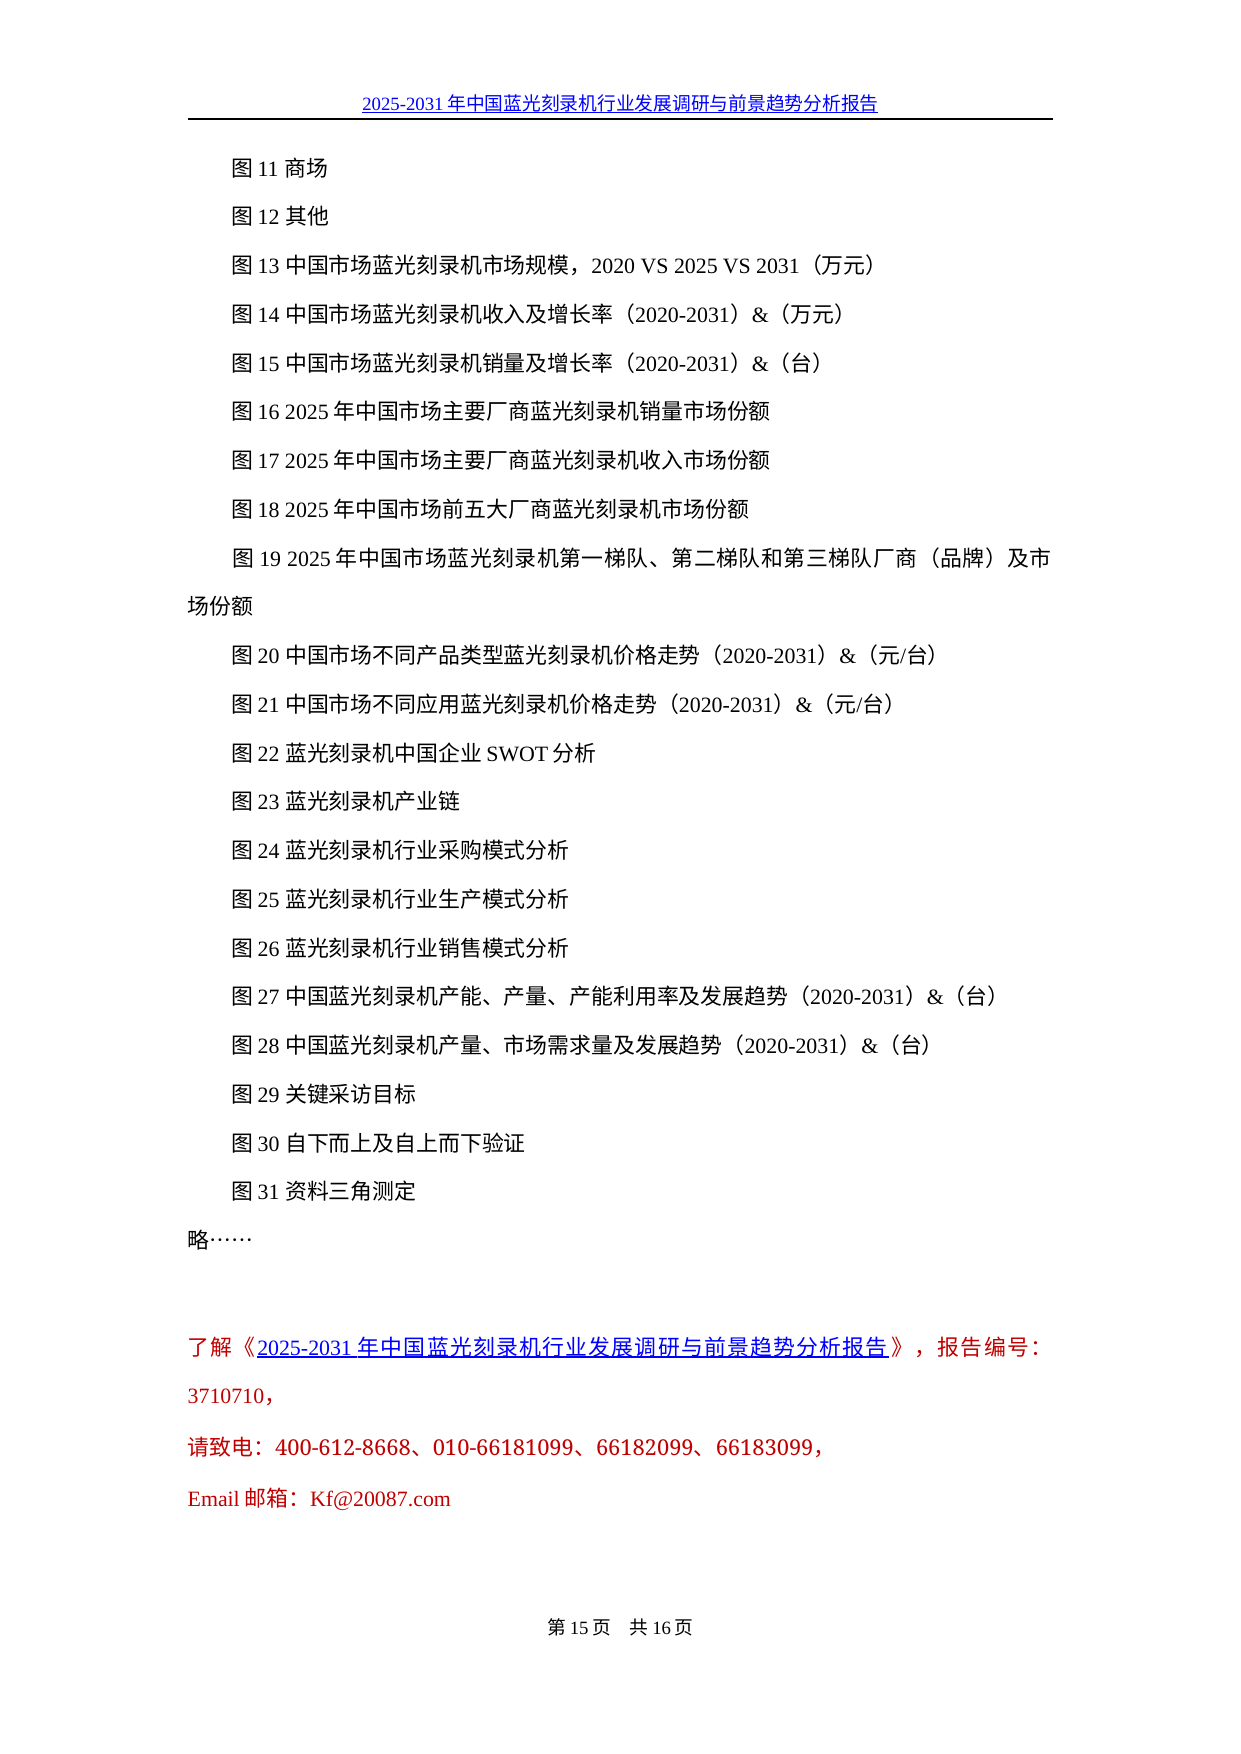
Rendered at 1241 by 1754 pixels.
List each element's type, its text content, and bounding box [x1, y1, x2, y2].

text Email邮箱：Kf@20087.com [187, 1481, 1053, 1513]
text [187, 150, 1053, 1255]
text 了解《2025-2031年中国蓝光刻录机行业发展调研与前景趋势分析报告》，报告编号：3710710， [187, 1329, 1053, 1410]
text 请致电：400-612-8668、010-66181099、66182099、66183099， [187, 1429, 1053, 1462]
